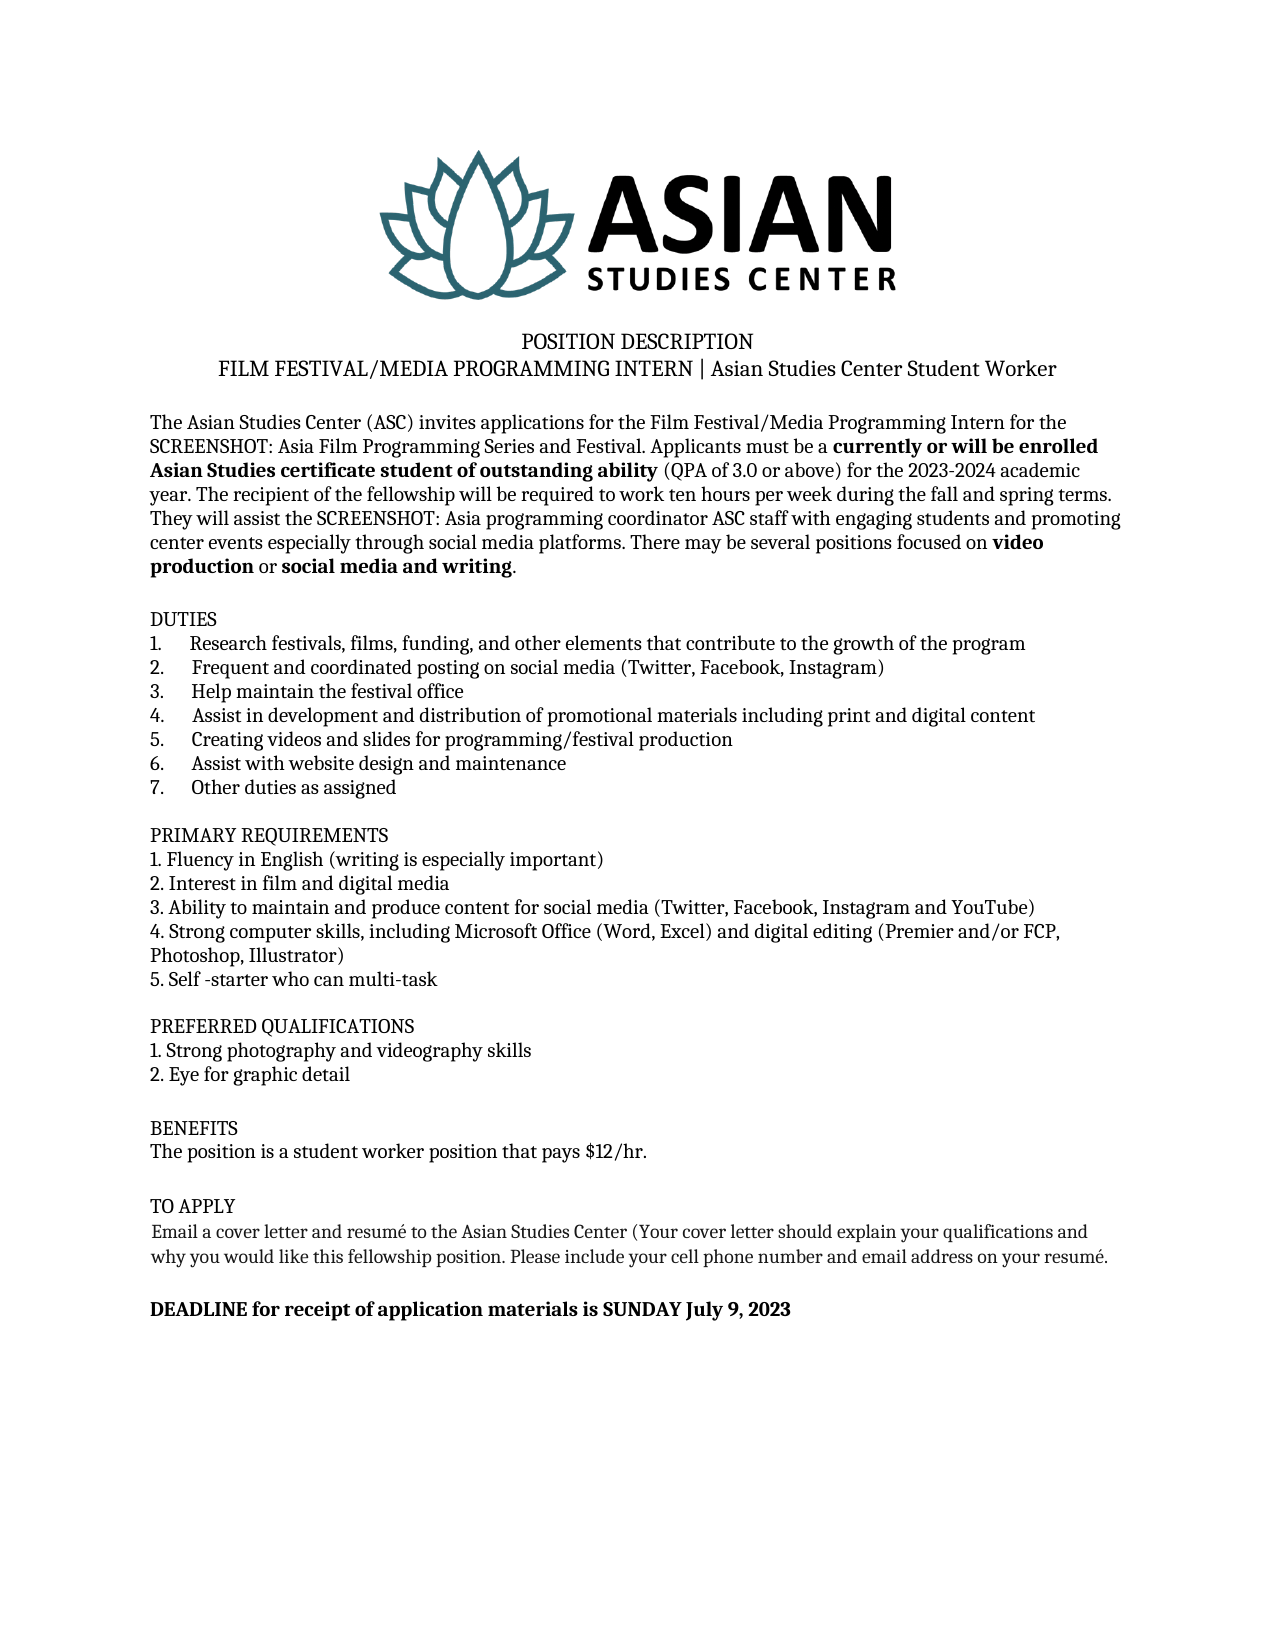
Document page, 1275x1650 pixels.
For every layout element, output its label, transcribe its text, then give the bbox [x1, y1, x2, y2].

text PRIMARY REQUIREMENTS 1. Fluency in English (writing is especially important) 2. Interest in film and digital media 3. Ability to maintain and produce content for social media (Twitter, Facebook, Instagram and YouTube) [150, 823, 1125, 919]
text BENEFITS The position is a student worker position that pays $12/hr. [150, 1116, 1125, 1164]
text 4. Strong computer skills, including Microsoft Office (Word, Excel) and digital editing (Premier and/or FCP, Photoshop, Illustrator) 5. Self -starter who can multi-task [150, 919, 1125, 991]
text 1. Research festivals, films, funding, and other elements that contribute to the growth of the program [150, 632, 1125, 656]
text The Asian Studies Center (ASC) invites applications for the Film Festival/Media Programming Intern for the SCREENSHOT: Asia Film Programming Series and Festival. Applicants must be a currently or will be enrolled Asian Studies certificate student of outstanding ability (QPA of 3.0 or above) for the 2023-2024 academic year. The recipient of the fellowship will be required to work ten hours per week during the fall and spring terms. They will assist the SCREENSHOT: Asia programming coordinator ASC staff with engaging students and promoting center events especially through social media platforms. There may be several positions focused on video production or social media and writing. [150, 411, 1125, 579]
text POSITION DESCRIPTION FILM FESTIVAL/MEDIA PROGRAMMING INTERN | Asian Studies Center Student Worker [150, 329, 1125, 382]
text 4. Assist in development and distribution of promotional materials including print and digital content [150, 704, 1125, 728]
text 5. Creating videos and slides for programming/festival production 6. Assist with website design and maintenance 7. Other duties as assigned [150, 728, 1125, 799]
picture [379, 150, 896, 300]
text DUTIES [150, 608, 1125, 632]
text 2. Frequent and coordinated posting on social media (Twitter, Facebook, Instagram) 3. Help maintain the festival office [150, 656, 1125, 704]
text TO APPLY Email a cover letter and resumé to the Asian Studies Center (Your cover letter should explain your qualifications and why you would like this fellowship position. Please include your cell phone number and email address on your resumé. [150, 1193, 1125, 1268]
text DEADLINE for receipt of application materials is SUNDAY July 9, 2023 [150, 1297, 1125, 1321]
text PREFERRED QUALIFICATIONS 1. Strong photography and videography skills 2. Eye for graphic detail [150, 1015, 1125, 1087]
